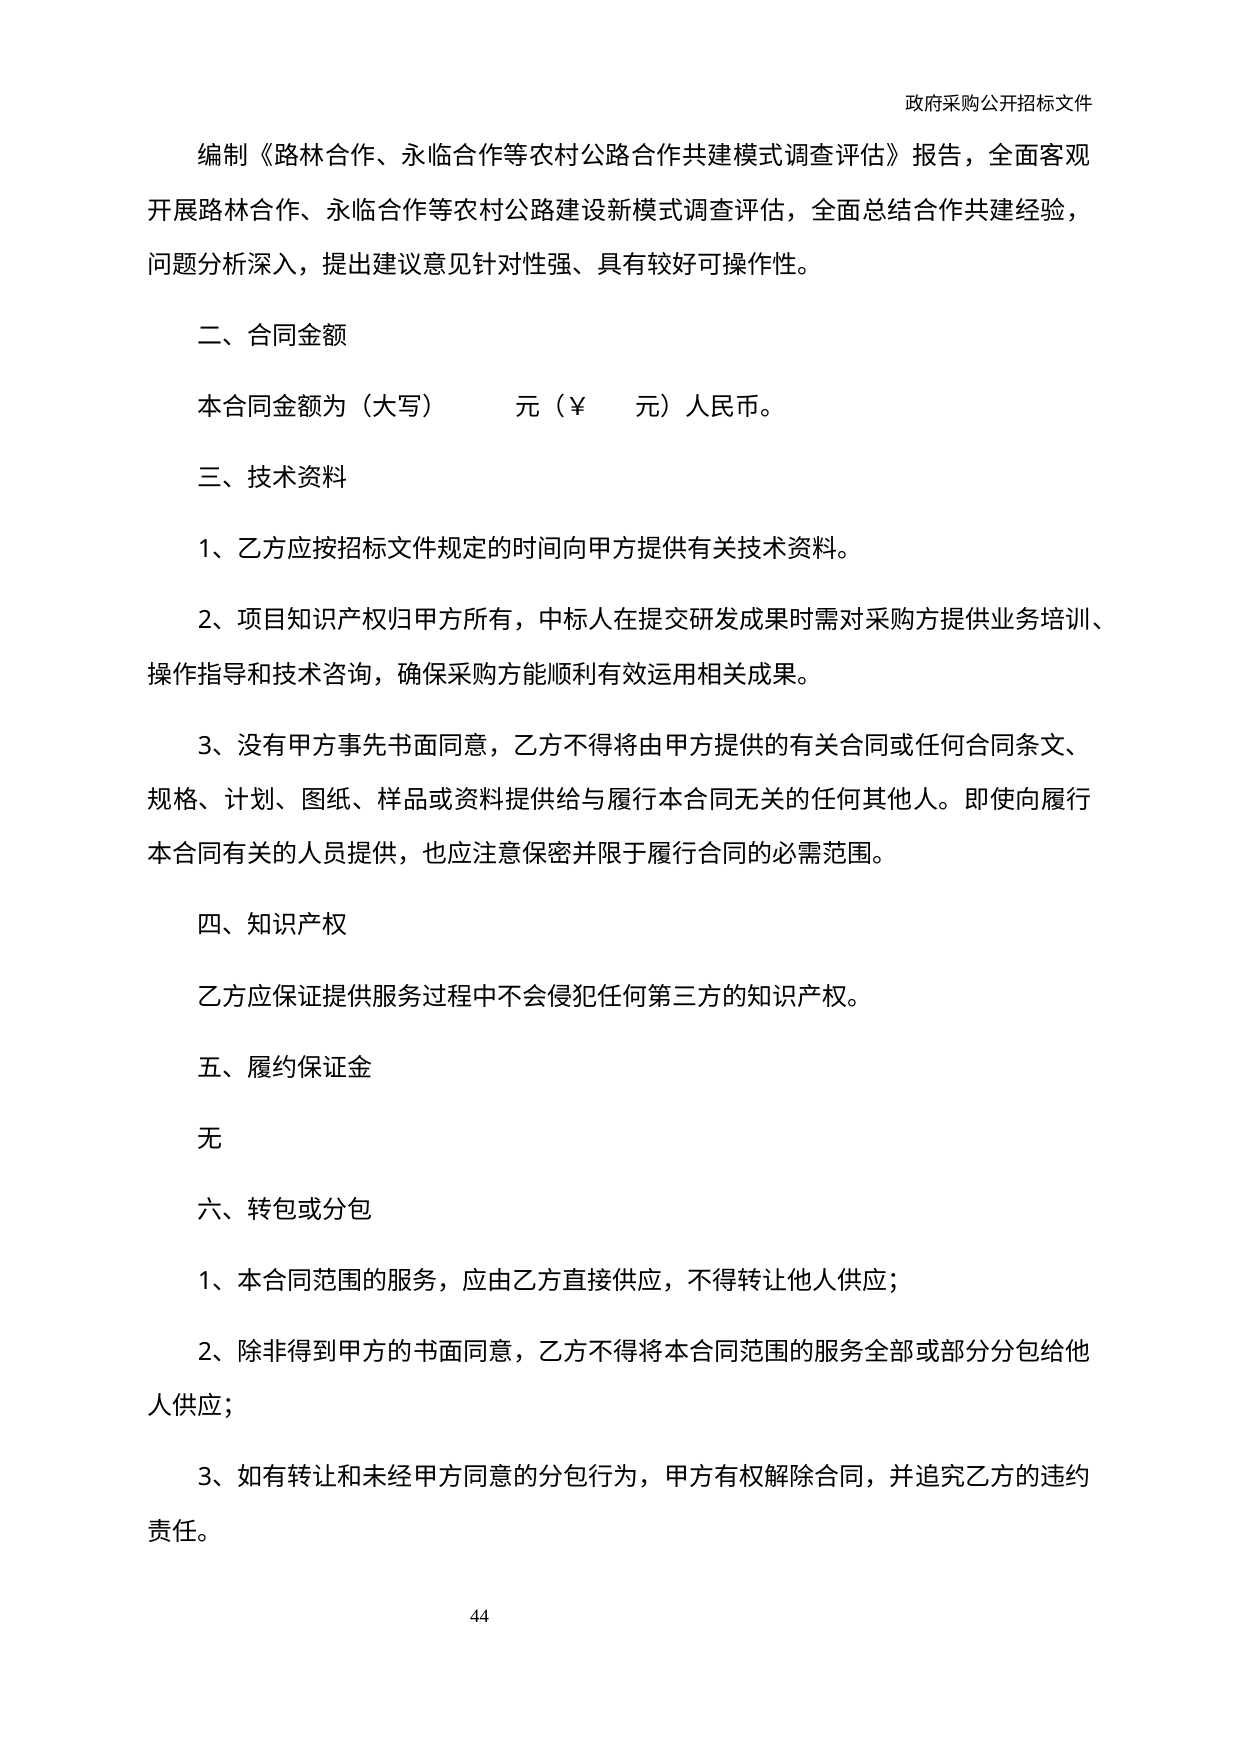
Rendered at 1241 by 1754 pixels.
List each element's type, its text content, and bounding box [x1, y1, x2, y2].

text 3、如有转让和未经甲方同意的分包行为，甲方有权解除合同，并追究乙方的违约责任。 [148, 1457, 1092, 1547]
text 2、项目知识产权归甲方所有，中标人在提交研发成果时需对采购方提供业务培训、操作指导和技术咨询，确保采购方能顺利有效运用相关成果。 [148, 600, 1092, 690]
text 无 [148, 1118, 1092, 1154]
text 乙方应保证提供服务过程中不会侵犯任何第三方的知识产权。 [148, 976, 1092, 1012]
text 四、知识产权 [148, 905, 1092, 941]
text 五、履约保证金 [148, 1047, 1092, 1083]
text 2、除非得到甲方的书面同意，乙方不得将本合同范围的服务全部或部分分包给他人供应； [148, 1331, 1092, 1422]
text 本合同金额为（大写） 元（￥ 元）人民币。 [148, 387, 1092, 423]
text 1、乙方应按招标文件规定的时间向甲方提供有关技术资料。 [148, 529, 1092, 565]
text 编制《路林合作、永临合作等农村公路合作共建模式调查评估》报告，全面客观开展路林合作、永临合作等农村公路建设新模式调查评估，全面总结合作共建经验，问题分析深入，提出建议意见针对性强、具有较好可操作性。 [148, 136, 1092, 281]
text 二、合同金额 [148, 316, 1092, 352]
text 三、技术资料 [148, 458, 1092, 494]
text 1、本合同范围的服务，应由乙方直接供应，不得转让他人供应； [148, 1260, 1092, 1296]
text 3、没有甲方事先书面同意，乙方不得将由甲方提供的有关合同或任何合同条文、规格、计划、图纸、样品或资料提供给与履行本合同无关的任何其他人。即使向履行本合同有关的人员提供，也应注意保密并限于履行合同的必需范围。 [148, 725, 1092, 870]
text 六、转包或分包 [148, 1189, 1092, 1225]
